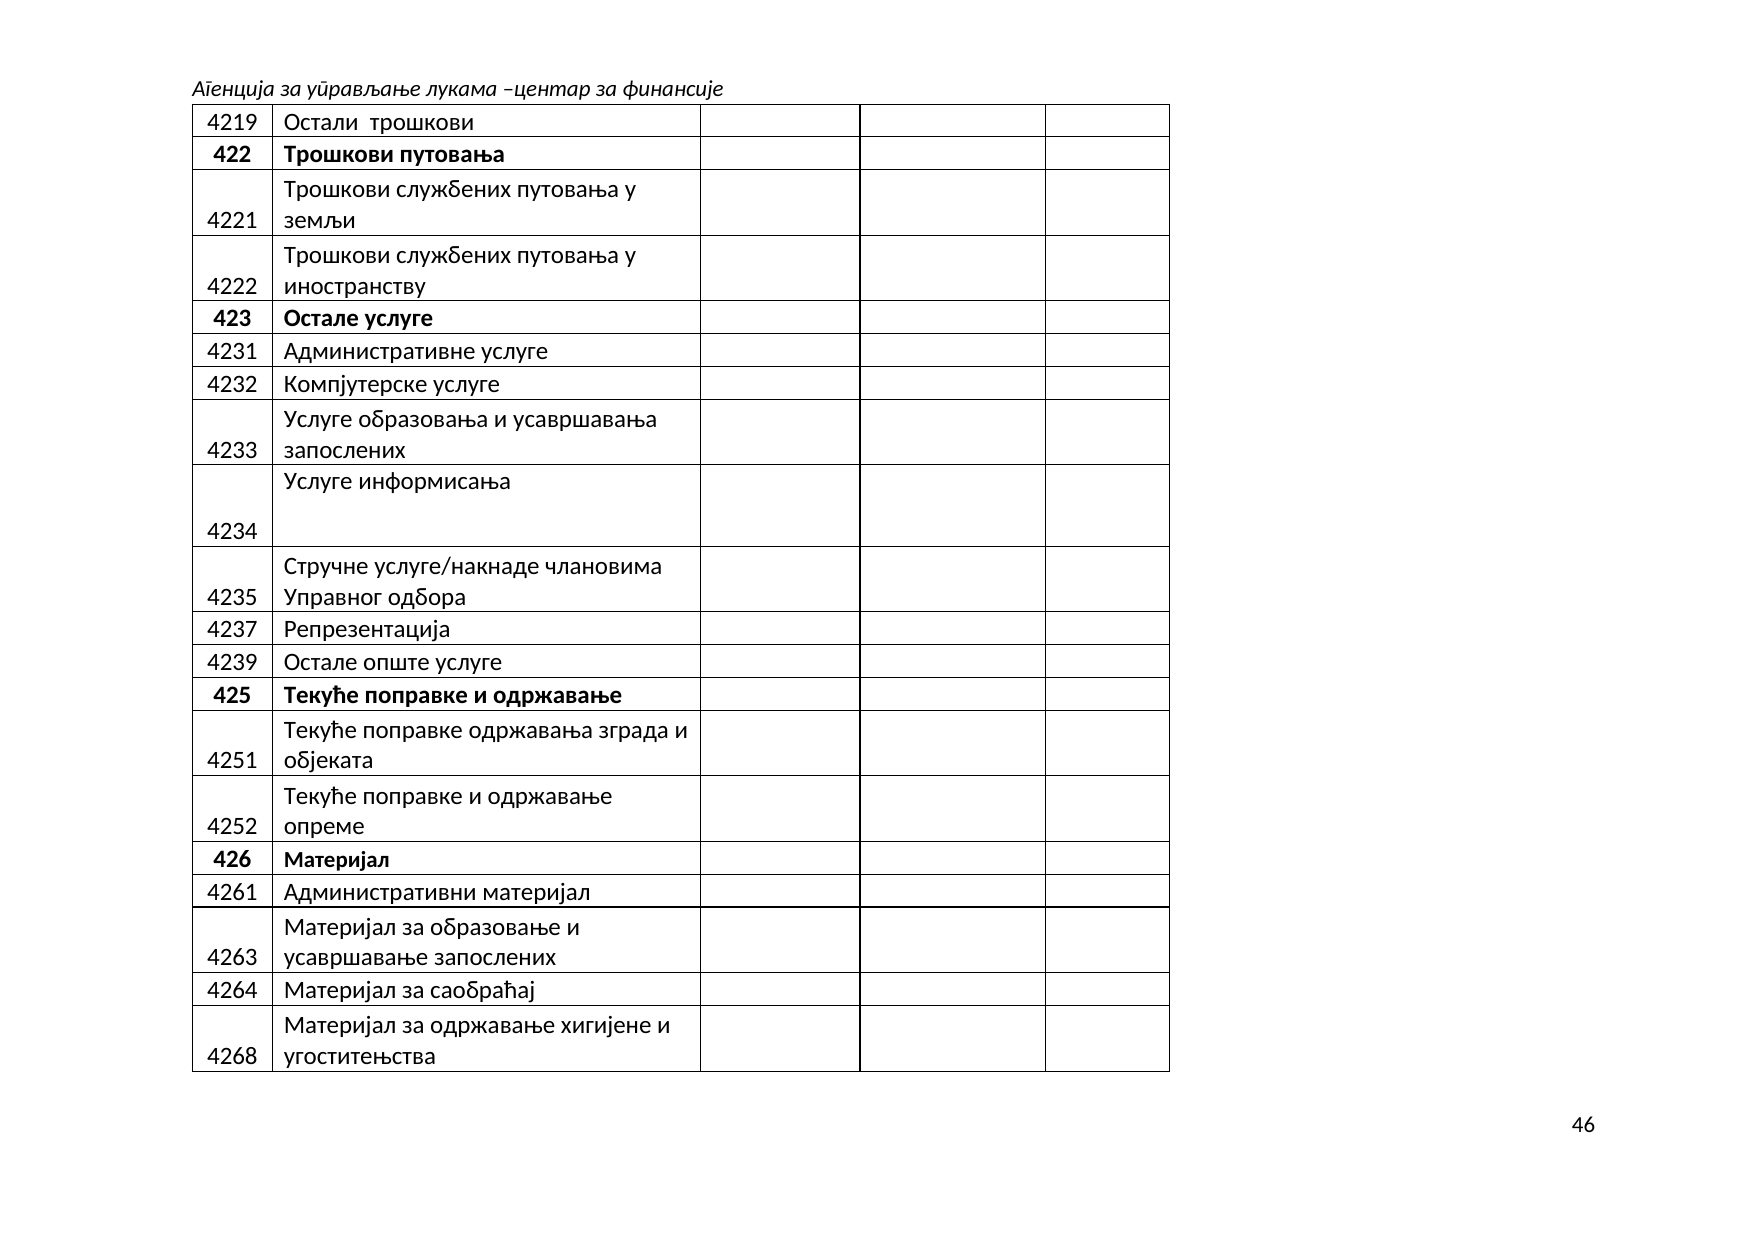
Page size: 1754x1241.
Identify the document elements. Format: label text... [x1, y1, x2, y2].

table_cell [861, 842, 1045, 874]
table_cell [861, 612, 1045, 644]
table_cell 4252 [193, 776, 272, 841]
table_cell [861, 547, 1045, 611]
table_cell 425 [193, 678, 272, 709]
table_cell [701, 612, 859, 644]
table_cell [1046, 612, 1169, 644]
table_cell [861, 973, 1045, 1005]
table_cell [701, 776, 859, 841]
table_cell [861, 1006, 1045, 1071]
table_cell 4251 [193, 711, 272, 775]
table_cell [701, 400, 859, 464]
table_cell [1046, 547, 1169, 611]
table_cell [861, 301, 1045, 333]
table_cell Текуће поправке и одржавање опреме [273, 776, 700, 841]
table_cell [861, 776, 1045, 841]
table_cell [1046, 236, 1169, 300]
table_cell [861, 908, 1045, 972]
table_cell 4221 [193, 170, 272, 235]
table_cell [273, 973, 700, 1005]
table_cell [1046, 711, 1169, 775]
table_cell [701, 236, 859, 300]
table_cell [861, 105, 1045, 136]
table_cell [701, 137, 859, 169]
table_cell Трошкови службених путовања у иностранству [273, 236, 700, 300]
table_cell 422 [193, 137, 272, 169]
table_cell Компјутерске услуге [273, 367, 700, 399]
table_cell Стручне услуге/накнаде члановима Управног одбора [273, 547, 700, 611]
table_cell [1046, 367, 1169, 399]
table_cell [1046, 875, 1169, 906]
table_cell [701, 711, 859, 775]
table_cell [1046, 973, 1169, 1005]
table_cell Текуће поправке одржавања зграда и објеката [273, 711, 700, 775]
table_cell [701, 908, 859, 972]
table_cell [1046, 776, 1169, 841]
table_cell Репрезентација [273, 612, 700, 644]
table_cell Услуге информисања [273, 465, 700, 546]
table_cell [861, 465, 1045, 546]
table_cell [701, 170, 859, 235]
table_cell 4263 [193, 908, 272, 972]
table_cell [1046, 400, 1169, 464]
table_cell [1046, 645, 1169, 677]
table_cell 4239 [193, 645, 272, 677]
table_cell [861, 400, 1045, 464]
table_cell [1046, 170, 1169, 235]
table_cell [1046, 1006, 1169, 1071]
table_cell [1046, 137, 1169, 169]
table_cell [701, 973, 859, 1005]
table_cell [701, 875, 859, 906]
table_cell [861, 367, 1045, 399]
table_cell [861, 170, 1045, 235]
table_cell 4233 [193, 400, 272, 464]
table_cell 4219 [193, 105, 272, 136]
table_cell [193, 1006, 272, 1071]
table_cell [861, 678, 1045, 709]
table_cell 426 [193, 842, 272, 874]
table_cell Остали трошкови [273, 105, 700, 136]
table_cell 4231 [193, 334, 272, 366]
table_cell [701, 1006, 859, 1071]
table_cell [861, 137, 1045, 169]
table_cell [1046, 678, 1169, 709]
table_cell [861, 334, 1045, 366]
table_cell 423 [193, 301, 272, 333]
table_cell [701, 547, 859, 611]
table_cell Остале услуге [273, 301, 700, 333]
table_cell Материјал [273, 842, 700, 874]
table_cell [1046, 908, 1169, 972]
table_cell 4237 [193, 612, 272, 644]
table_cell [1046, 465, 1169, 546]
table_cell Остале опште услуге [273, 645, 700, 677]
table_cell Текуће поправке и одржавање [273, 678, 700, 709]
table_cell [1046, 105, 1169, 136]
table_cell [861, 645, 1045, 677]
table_cell [861, 711, 1045, 775]
table_cell [701, 465, 859, 546]
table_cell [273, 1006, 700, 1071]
table_cell 4232 [193, 367, 272, 399]
table_cell Административне услуге [273, 334, 700, 366]
table_cell 4261 [193, 875, 272, 906]
table_cell Трошкови путовања [273, 137, 700, 169]
table_cell [701, 367, 859, 399]
table_cell [701, 645, 859, 677]
table_cell Услуге образовања и усавршавања запослених [273, 400, 700, 464]
table_cell [701, 334, 859, 366]
table_cell 4234 [193, 465, 272, 546]
table_cell [701, 842, 859, 874]
table_cell [1046, 301, 1169, 333]
table_cell [1046, 842, 1169, 874]
table_cell [701, 678, 859, 709]
table_cell [701, 301, 859, 333]
table_cell Трошкови службених путовања у земљи [273, 170, 700, 235]
table_cell 4235 [193, 547, 272, 611]
table_cell [861, 875, 1045, 906]
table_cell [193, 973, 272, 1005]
table_cell Материјал за образовање и усавршавање запослених [273, 908, 700, 972]
table_cell [1046, 334, 1169, 366]
table_cell [861, 236, 1045, 300]
table_cell 4222 [193, 236, 272, 300]
table_cell [701, 105, 859, 136]
table_cell Административни материјал [273, 875, 700, 906]
